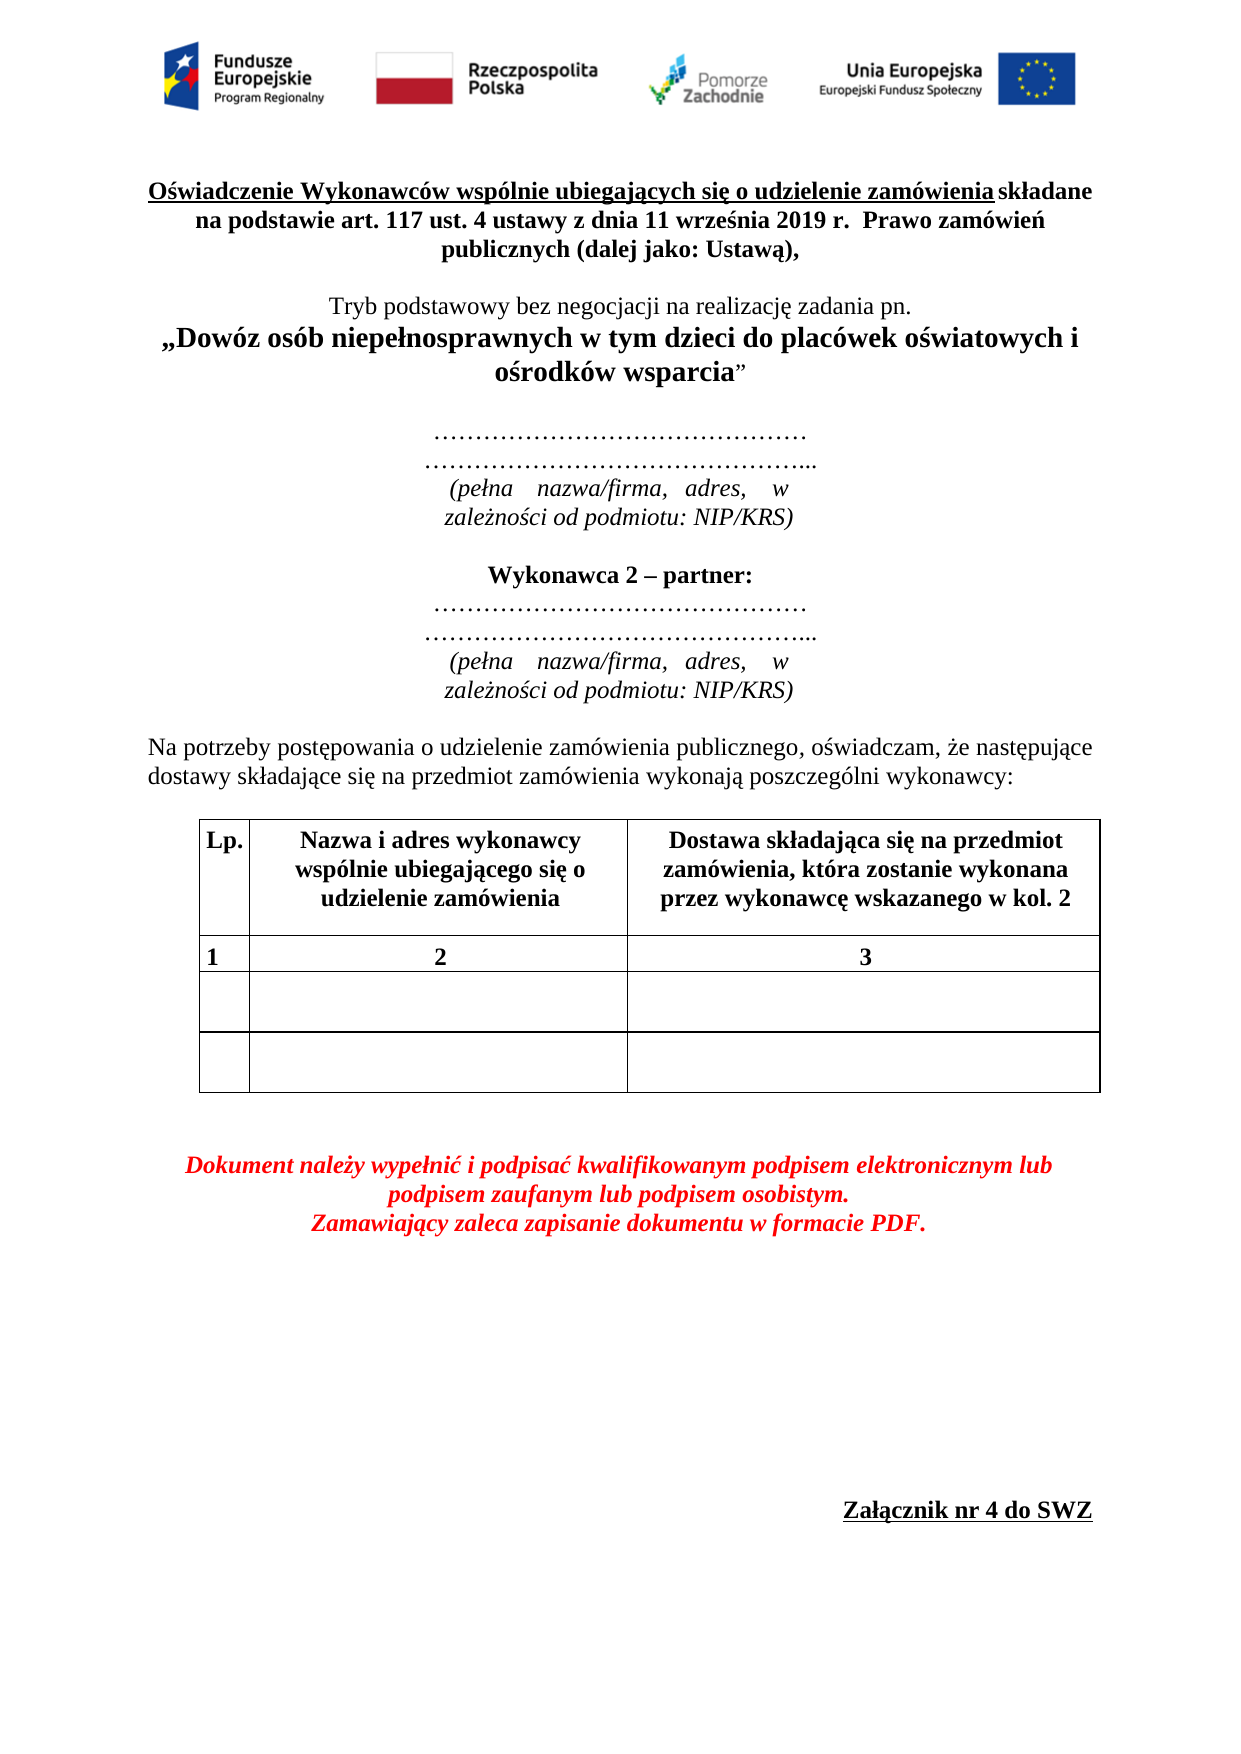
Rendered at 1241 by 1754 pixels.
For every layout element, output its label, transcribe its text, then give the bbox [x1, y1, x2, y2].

table_cell 2 [250, 936, 627, 971]
text ……………………………………… [148, 416, 1093, 445]
table_cell [250, 972, 627, 1031]
text Dokument należy wypełnić i podpisać kwalifikowanym podpisem elektronicznym lub podpisem zaufanym lub podpisem osobistym. [148, 1151, 1093, 1208]
text zależności od podmiotu: NIP/KRS) [148, 502, 1093, 531]
text zależności od podmiotu: NIP/KRS) [148, 675, 1093, 703]
table_cell [200, 972, 249, 1031]
table_cell [628, 972, 1099, 1031]
text ……………………………………… [148, 588, 1093, 617]
text Zamawiający zaleca zapisanie dokumentu w formacie PDF. [148, 1208, 1093, 1237]
table_header Nazwa i adres wykonawcy wspólnie ubiegającego się o udzielenie zamówienia [250, 820, 627, 935]
text Na potrzeby postępowania o udzielenie zamówienia publicznego, oświadczam, że następujące dostawy składające się na przedmiot zamówienia wykonają poszczególni wykonawcy: [148, 732, 1093, 790]
text ………………………………………... [148, 617, 1093, 646]
text (pełna nazwa/firma, adres, w [148, 646, 1093, 675]
table_header Lp. [200, 820, 249, 935]
table_cell [628, 1033, 1099, 1092]
text „Dowóz osób niepełnosprawnych w tym dzieci do placówek oświatowych i ośrodków wsparcia” [148, 320, 1093, 387]
text Oświadczenie Wykonawców wspólnie ubiegających się o udzielenie zamówienia składane na podstawie art. 117 ust. 4 ustawy z dnia 11 września 2019 r. Prawo zamówień publicznych (dalej jako: Ustawą), [148, 176, 1093, 263]
text ………………………………………... [148, 445, 1093, 473]
text (pełna nazwa/firma, adres, w [148, 473, 1093, 502]
text Tryb podstawowy bez negocjacji na realizację zadania pn. [148, 291, 1093, 320]
text Załącznik nr 4 do SWZ [148, 1496, 1093, 1524]
table_cell [200, 1033, 249, 1092]
table_cell 1 [200, 936, 249, 971]
table_cell 3 [628, 936, 1099, 971]
table_cell [250, 1033, 627, 1092]
picture [147, 25, 1093, 128]
table_header Dostawa składająca się na przedmiot zamówienia, która zostanie wykonana przez wykonawcę wskazanego w kol. 2 [628, 820, 1099, 935]
text Wykonawca 2 – partner: [148, 560, 1093, 588]
